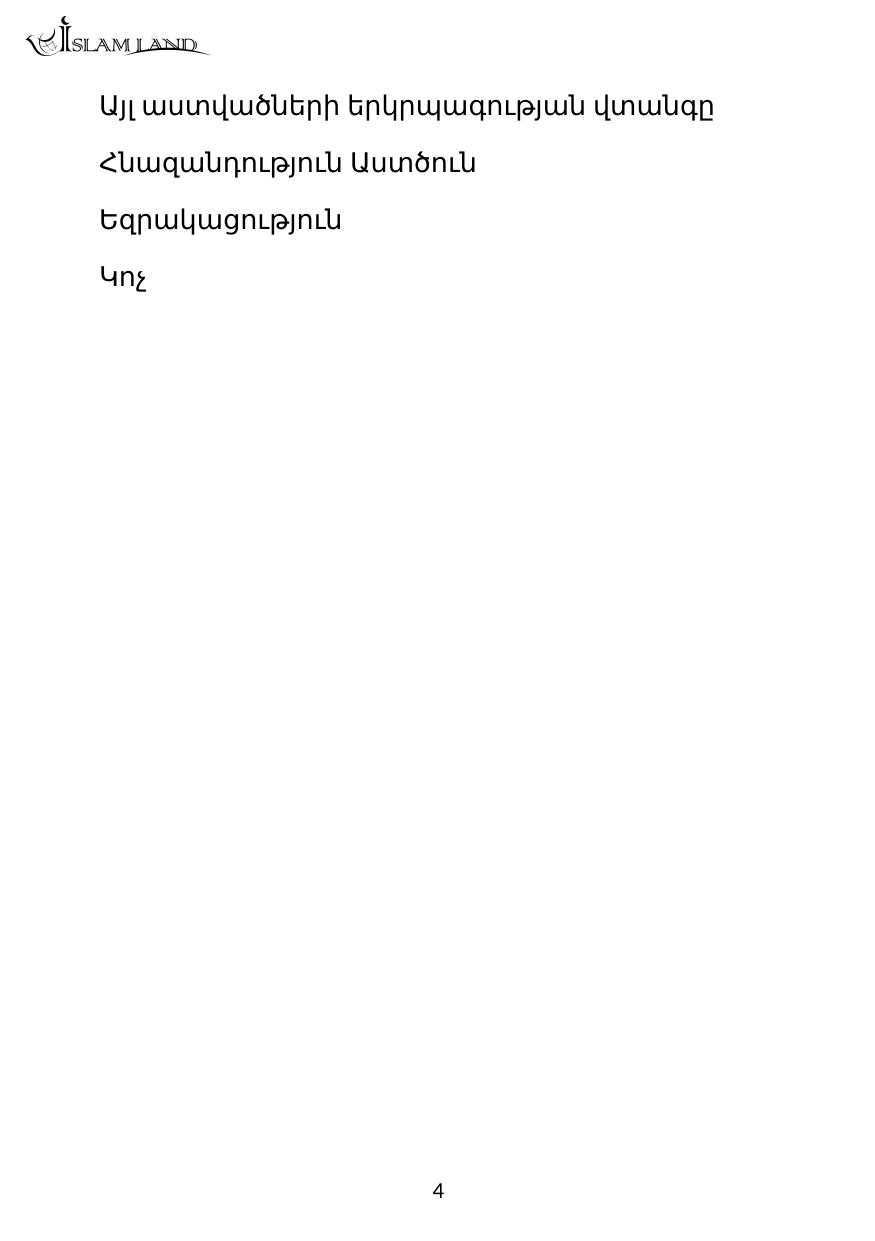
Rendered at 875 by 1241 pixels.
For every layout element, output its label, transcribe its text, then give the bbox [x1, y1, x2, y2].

picture [25, 16, 212, 56]
text Կոչ [99, 261, 777, 293]
text Հնազանդություն Աստծուն [99, 147, 777, 179]
text Այլ աստվածների երկրպագության վտանգը [99, 90, 777, 122]
text Եզրակացություն [99, 204, 777, 236]
